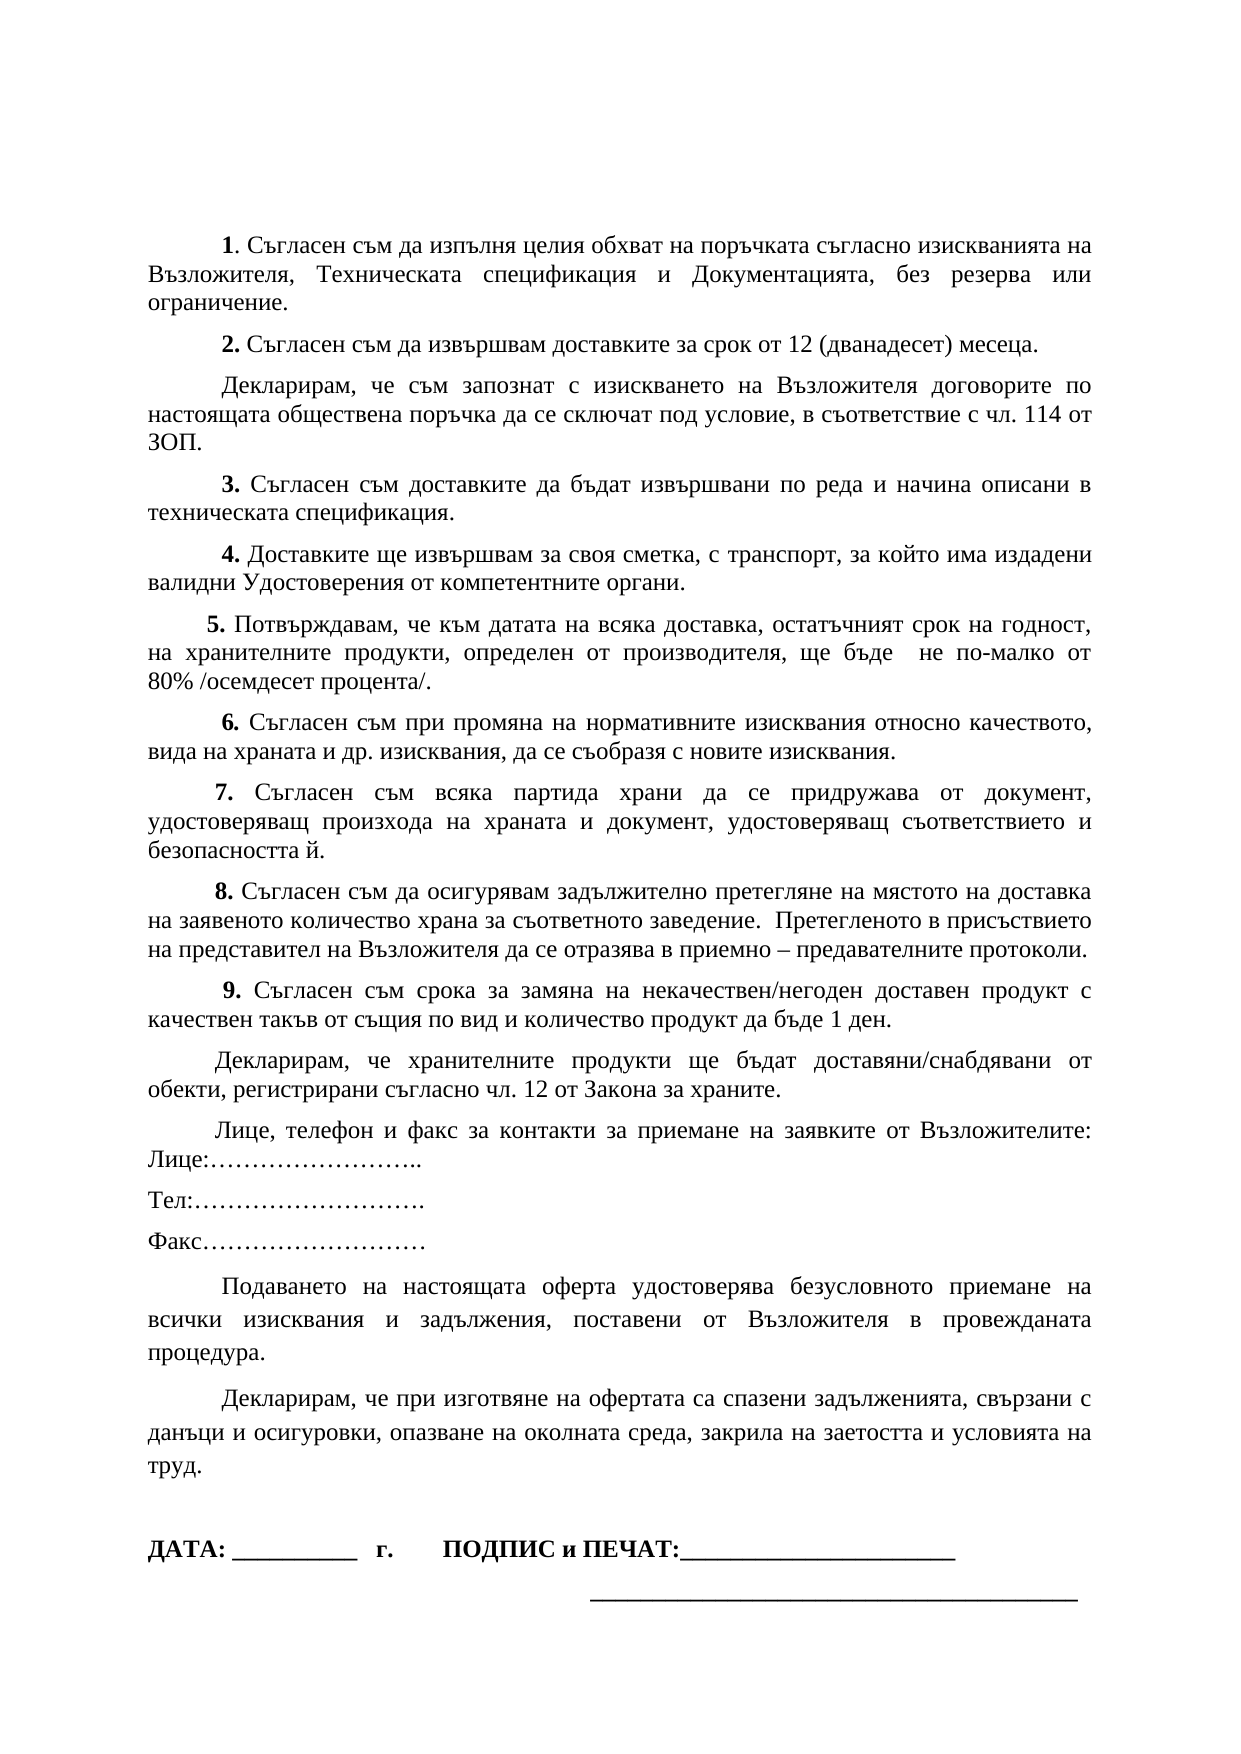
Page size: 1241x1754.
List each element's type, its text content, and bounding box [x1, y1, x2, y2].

text 8. Съгласен съм да осигурявам задължително претегляне на мястото на доставка на заявеното количество храна за съответното заведение. Претегленото в присъствието на представител на Възложителя да се отразява в приемно – предавателните протоколи. [148, 876, 1093, 962]
text Декларирам, че съм запознат с изискването на Възложителя договорите по настоящата обществена поръчка да се сключат под условие, в съответствие с чл. 114 от ЗОП. [148, 370, 1093, 456]
text ДАТА: __________ г. ПОДПИС и ПЕЧАТ:______________________ [148, 1534, 1093, 1562]
text _______________________________________ [148, 1575, 1093, 1604]
text 6. Съгласен съм при промяна на нормативните изисквания относно качеството, вида на храната и др. изисквания, да се съобразя с новите изисквания. [148, 707, 1093, 765]
text Тел:………………………. [148, 1185, 1093, 1214]
text Факс……………………… [148, 1226, 1093, 1255]
text Лице, телефон и факс за контакти за приемане на заявките от Възложителите: Лице:…………………….. [148, 1115, 1093, 1172]
text 1. Съгласен съм да изпълня целия обхват на поръчката съгласно изискванията на Възложителя, Техническата спецификация и Документацията, без резерва или ограничение. [148, 230, 1093, 316]
text 9. Съгласен съм срока за замяна на некачествен/негоден доставен продукт с качествен такъв от същия по вид и количество продукт да бъде 1 ден. [148, 975, 1093, 1032]
text 2. Съгласен съм да извършвам доставките за срок от 12 (дванадесет) месеца. [148, 329, 1093, 357]
text Декларирам, че хранителните продукти ще бъдат доставяни/снабдявани от обекти, регистрирани съгласно чл. 12 от Закона за храните. [148, 1045, 1093, 1102]
text Подаването на настоящата оферта удостоверява безусловното приемане на всички изисквания и задължения, поставени от Възложителя в провежданата процедура. [148, 1267, 1093, 1367]
text Декларирам, че при изготвяне на офертата са спазени задълженията, свързани с данъци и осигуровки, опазване на околната среда, закрила на заетостта и условията на труд. [148, 1380, 1093, 1480]
text 4. Доставките ще извършвам за своя сметка, с транспорт, за който има издадени валидни Удостоверения от компетентните органи. [148, 539, 1093, 596]
text 3. Съгласен съм доставките да бъдат извършвани по реда и начина описани в техническата спецификация. [148, 469, 1093, 526]
text 7. Съгласен съм всяка партида храни да се придружава от документ, удостоверяващ произхода на храната и документ, удостоверяващ съответствието и безопасността й. [148, 777, 1093, 864]
text 5. Потвърждавам, че към датата на всяка доставка, остатъчният срок на годност, на хранителните продукти, определен от производителя, ще бъде не по-малко от 80% /осемдесет процента/. [148, 609, 1093, 695]
